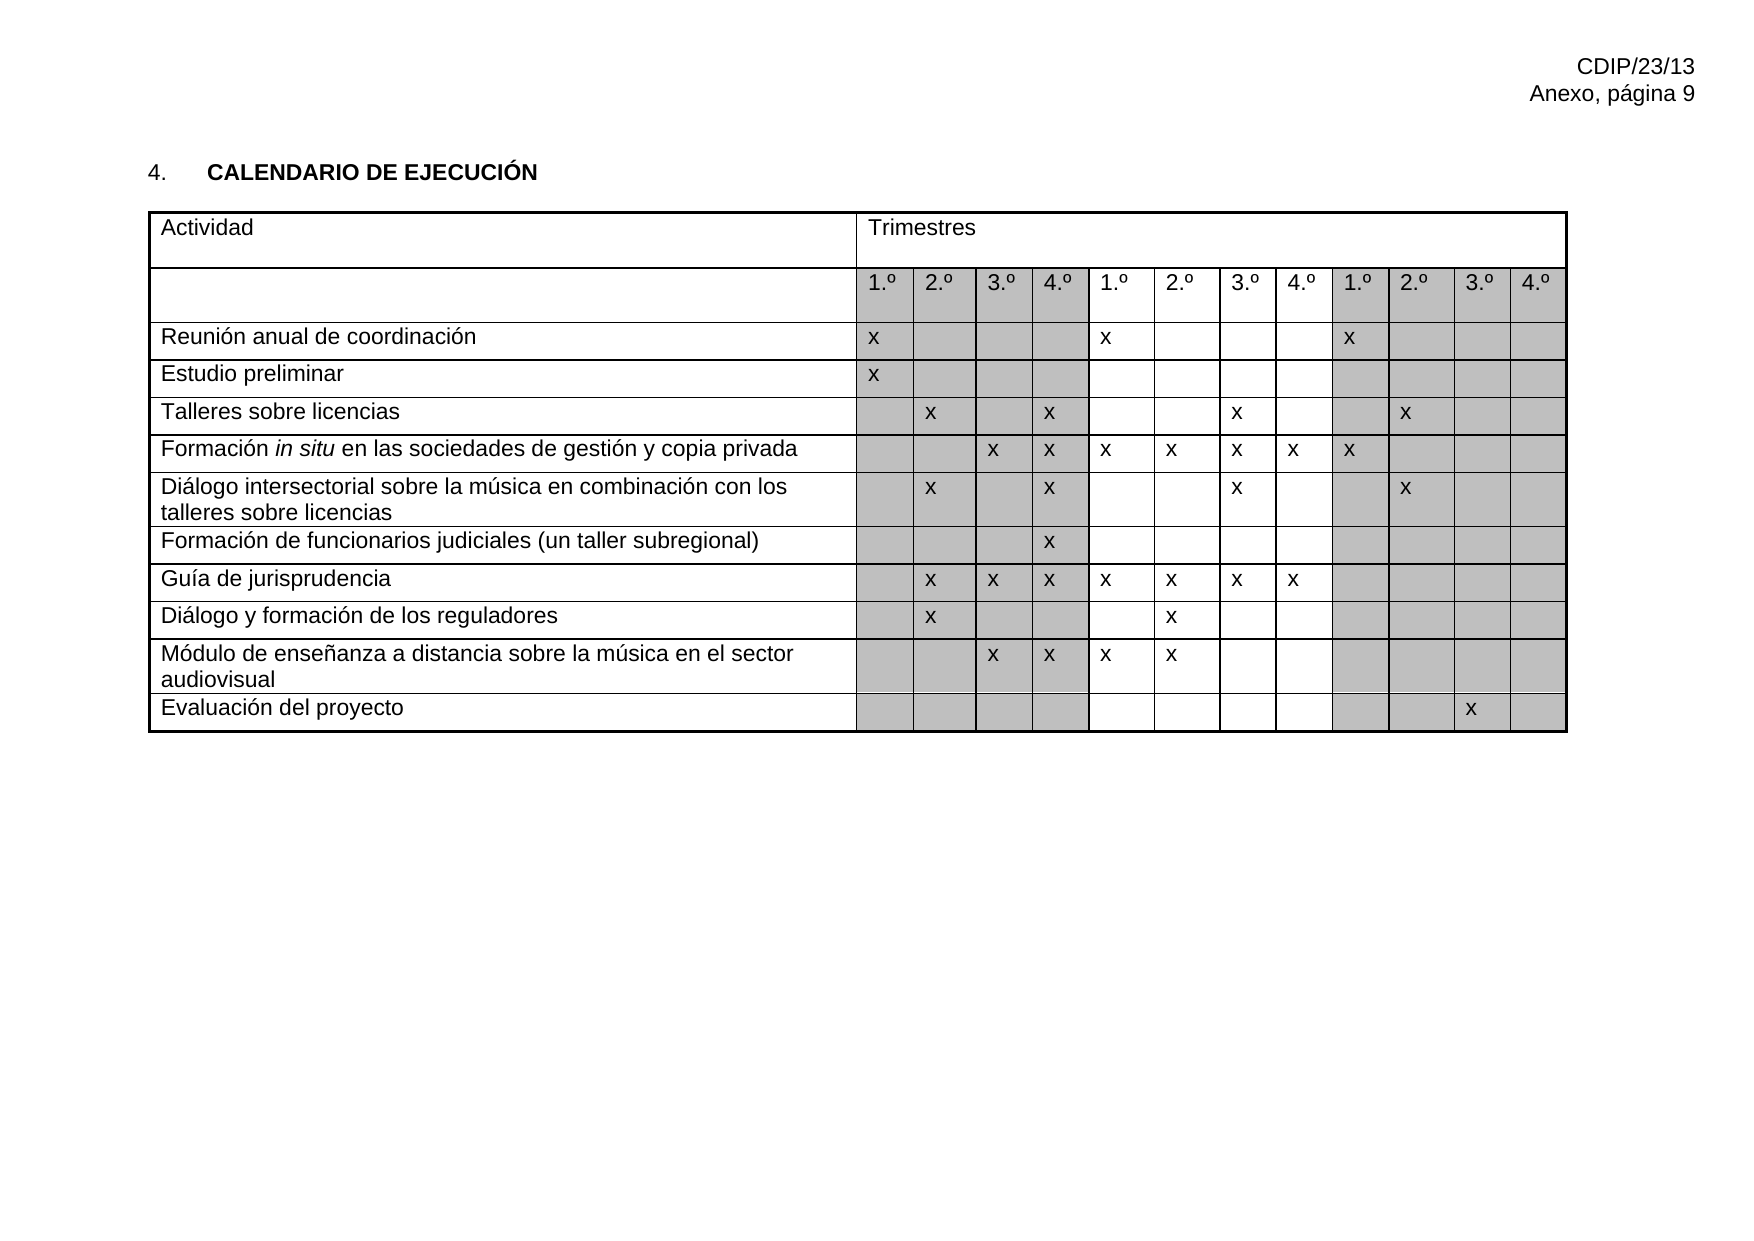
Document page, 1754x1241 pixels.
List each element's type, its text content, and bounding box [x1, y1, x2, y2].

table_cell 3.º [1455, 269, 1510, 321]
table_cell [1511, 527, 1565, 563]
table_cell [1390, 565, 1454, 601]
table_cell [1277, 473, 1332, 526]
table_cell [1033, 694, 1088, 730]
table_cell [1155, 398, 1219, 434]
table_cell [1090, 694, 1154, 730]
table_cell x [1033, 565, 1088, 601]
table_cell [1221, 527, 1275, 563]
table_cell [1390, 436, 1454, 471]
table_cell [857, 694, 913, 730]
table_cell 2.º [914, 269, 975, 321]
table_cell [1511, 640, 1565, 692]
table_cell x [1155, 565, 1219, 601]
table_cell [1511, 565, 1565, 601]
table_cell [1333, 398, 1388, 434]
table_cell 4.º [1277, 269, 1332, 321]
table_cell [977, 527, 1032, 563]
table_cell [1511, 473, 1565, 526]
table_cell x [1221, 565, 1275, 601]
table_cell [857, 398, 913, 434]
table_cell [1390, 527, 1454, 563]
table_cell Diálogo intersectorial sobre la música en combinación con los talleres sobre licencias [151, 473, 856, 526]
table_cell [1277, 694, 1332, 730]
table_cell Módulo de enseñanza a distancia sobre la música en el sector audiovisual [151, 640, 856, 692]
table_cell [1511, 602, 1565, 638]
table_cell x [914, 602, 975, 638]
table_cell x [914, 565, 975, 601]
table_cell [1333, 602, 1388, 638]
table_cell x [977, 565, 1032, 601]
table_header Trimestres [857, 214, 1565, 267]
table_cell [1455, 473, 1510, 526]
table_cell [914, 694, 975, 730]
table_cell 1.º [1333, 269, 1388, 321]
table_cell x [1090, 640, 1154, 692]
table_cell [1455, 527, 1510, 563]
table_cell [1455, 602, 1510, 638]
table_cell [1033, 323, 1088, 359]
table_cell x [914, 473, 975, 526]
table_cell [977, 602, 1032, 638]
table_cell [1033, 602, 1088, 638]
table_cell [977, 323, 1032, 359]
table_cell [1390, 694, 1454, 730]
table_cell x [1333, 436, 1388, 471]
table_cell 2.º [1390, 269, 1454, 321]
table_cell x [857, 361, 913, 396]
table_cell x [1277, 436, 1332, 471]
table_cell [1221, 640, 1275, 692]
table_cell Diálogo y formación de los reguladores [151, 602, 856, 638]
table_cell [1511, 361, 1565, 396]
table_cell [977, 473, 1032, 526]
table_cell x [977, 640, 1032, 692]
table_cell [914, 640, 975, 692]
table_cell x [1155, 640, 1219, 692]
table_cell [1333, 527, 1388, 563]
table_cell [1333, 694, 1388, 730]
table_cell [914, 527, 975, 563]
table_cell [1090, 361, 1154, 396]
table_cell 3.º [1221, 269, 1275, 321]
table_cell [1455, 361, 1510, 396]
table_cell x [1390, 398, 1454, 434]
table_cell x [1221, 436, 1275, 471]
table_cell [1455, 565, 1510, 601]
table_cell [1090, 527, 1154, 563]
table_cell Evaluación del proyecto [151, 694, 856, 730]
table_cell Reunión anual de coordinación [151, 323, 856, 359]
table_cell Formación in situ en las sociedades de gestión y copia privada [151, 436, 856, 471]
table_cell [1090, 473, 1154, 526]
table_cell 3.º [977, 269, 1032, 321]
table_cell x [1090, 436, 1154, 471]
table_cell x [1277, 565, 1332, 601]
table_cell Formación de funcionarios judiciales (un taller subregional) [151, 527, 856, 563]
table_cell x [1390, 473, 1454, 526]
table_cell [1277, 602, 1332, 638]
table_cell [1455, 640, 1510, 692]
table_cell [1333, 361, 1388, 396]
table_cell [1511, 398, 1565, 434]
table_cell [1277, 527, 1332, 563]
table_cell [857, 436, 913, 471]
table_cell x [914, 398, 975, 434]
table_cell [1333, 565, 1388, 601]
table_cell Estudio preliminar [151, 361, 856, 396]
table_cell 4.º [1033, 269, 1088, 321]
table_cell [1221, 694, 1275, 730]
table_cell x [857, 323, 913, 359]
table_cell Guía de jurisprudencia [151, 565, 856, 601]
table_cell [1390, 361, 1454, 396]
table_cell x [1033, 436, 1088, 471]
table_cell [1221, 602, 1275, 638]
table_header Actividad [151, 214, 856, 267]
table_cell 4.º [1511, 269, 1565, 321]
table_cell [1277, 398, 1332, 434]
table_cell [857, 565, 913, 601]
table_cell [1511, 323, 1565, 359]
table_cell x [1090, 565, 1154, 601]
table_cell [1455, 323, 1510, 359]
table_cell x [1455, 694, 1510, 730]
table_cell x [1033, 398, 1088, 434]
table_cell [151, 269, 856, 321]
table_cell x [1033, 527, 1088, 563]
table_cell [1455, 398, 1510, 434]
table_cell [1033, 361, 1088, 396]
table_cell [1155, 694, 1219, 730]
table_cell [1390, 602, 1454, 638]
table_cell 1.º [1090, 269, 1154, 321]
table_cell 2.º [1155, 269, 1219, 321]
table_cell [1221, 323, 1275, 359]
table_cell [1155, 323, 1219, 359]
table_cell [1333, 473, 1388, 526]
table_cell x [1155, 602, 1219, 638]
table_cell [977, 694, 1032, 730]
table_cell [1277, 640, 1332, 692]
table_cell [1390, 640, 1454, 692]
table_cell [1511, 694, 1565, 730]
table_cell [1333, 640, 1388, 692]
table_cell [1511, 436, 1565, 471]
table_cell x [977, 436, 1032, 471]
table_cell [857, 527, 913, 563]
table_cell x [1155, 436, 1219, 471]
table_cell [1455, 436, 1510, 471]
table_cell [1155, 527, 1219, 563]
table_cell [857, 640, 913, 692]
table_cell [914, 323, 975, 359]
table_cell x [1033, 473, 1088, 526]
table_cell [1390, 323, 1454, 359]
table_cell [977, 398, 1032, 434]
table_cell [1277, 323, 1332, 359]
table_cell [1221, 361, 1275, 396]
table_cell [914, 361, 975, 396]
table_cell [977, 361, 1032, 396]
table_cell x [1333, 323, 1388, 359]
table_cell [914, 436, 975, 471]
table_cell [1155, 473, 1219, 526]
text 4. CALENDARIO DE EJECUCIÓN [148, 158, 1695, 185]
table_cell [857, 473, 913, 526]
table_cell [857, 602, 913, 638]
table_cell [1155, 361, 1219, 396]
table_cell x [1221, 473, 1275, 526]
table_cell 1.º [857, 269, 913, 321]
table_cell x [1090, 323, 1154, 359]
table_cell [1090, 398, 1154, 434]
table_cell x [1221, 398, 1275, 434]
table_cell [1277, 361, 1332, 396]
table_cell [1090, 602, 1154, 638]
table_cell x [1033, 640, 1088, 692]
table_cell Talleres sobre licencias [151, 398, 856, 434]
